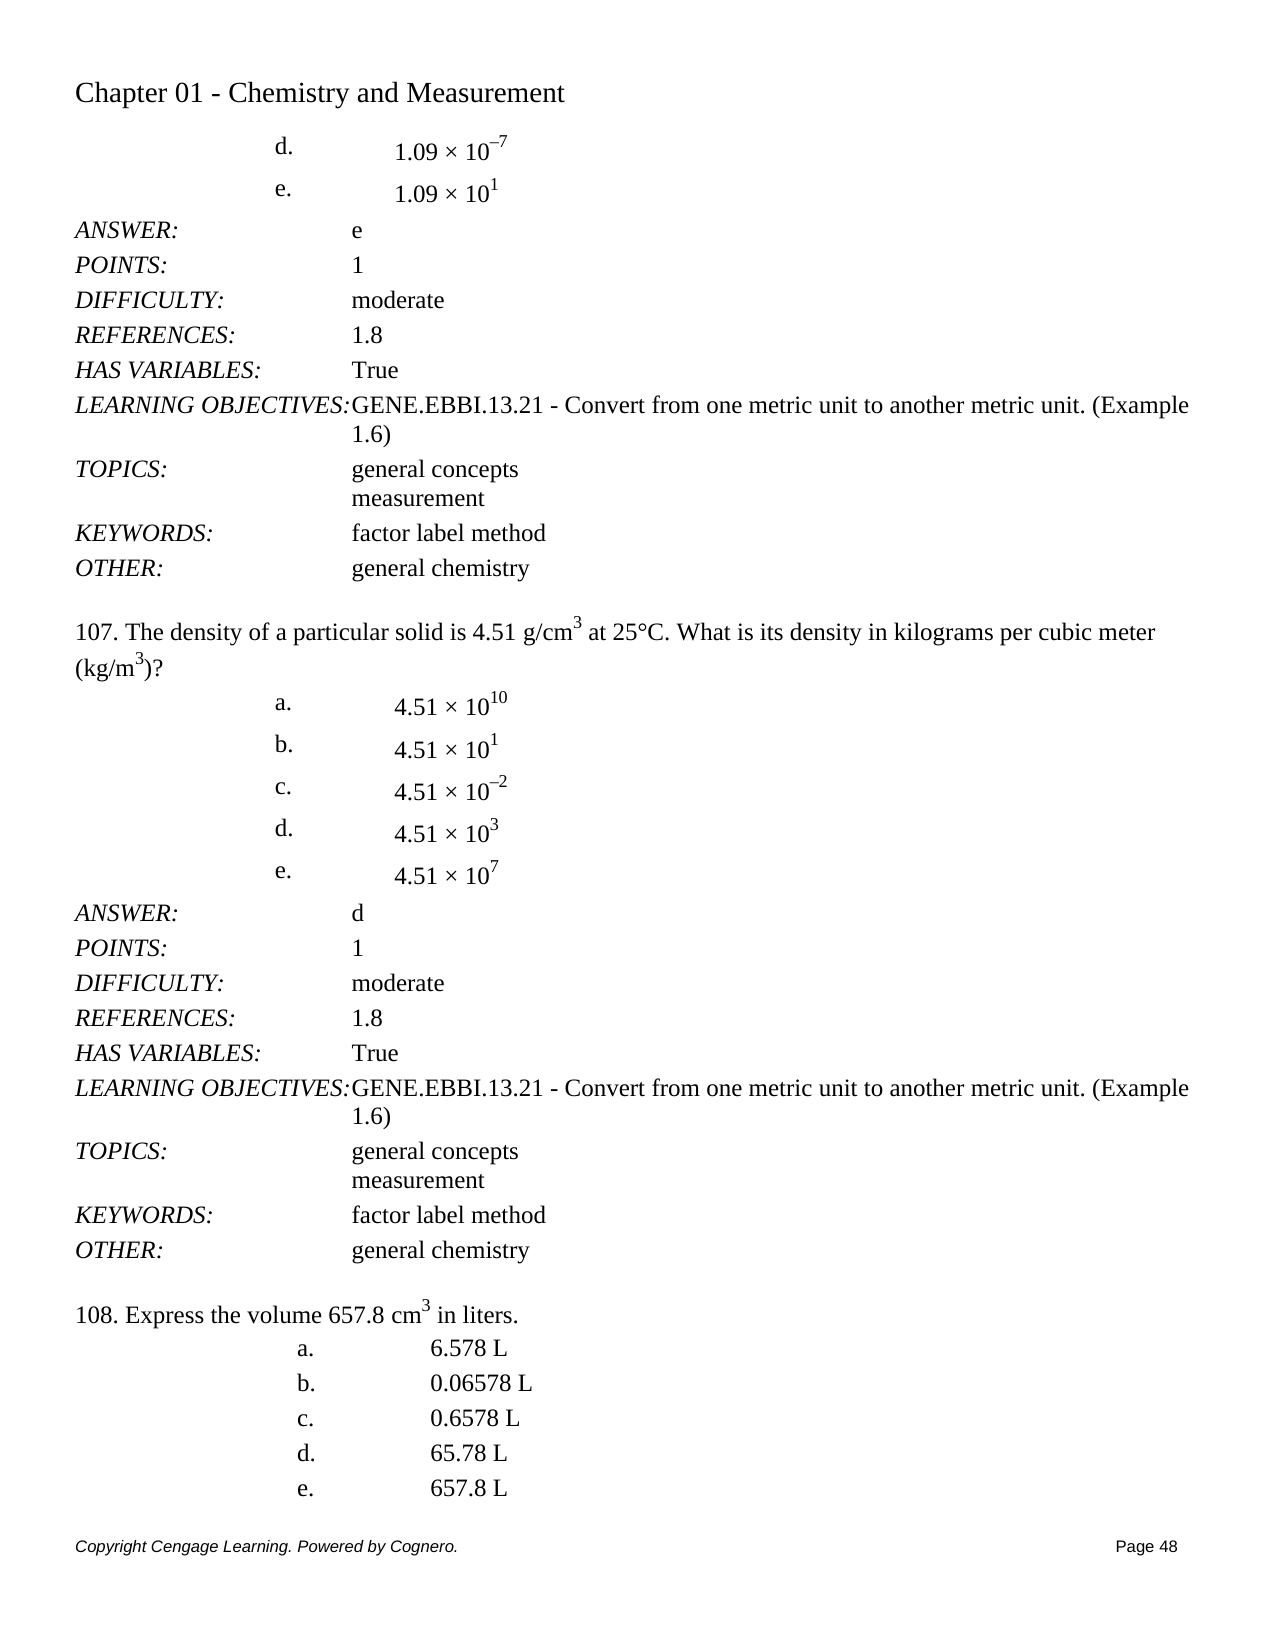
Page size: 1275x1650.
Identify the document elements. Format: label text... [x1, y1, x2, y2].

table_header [75, 128, 1200, 585]
table_header 107. The density of a particular solid is 4.51 g/cm3 at 25°C. What is its density in kilograms per cubic meter (kg/m3)? [75, 612, 1200, 1267]
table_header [75, 1294, 1200, 1505]
